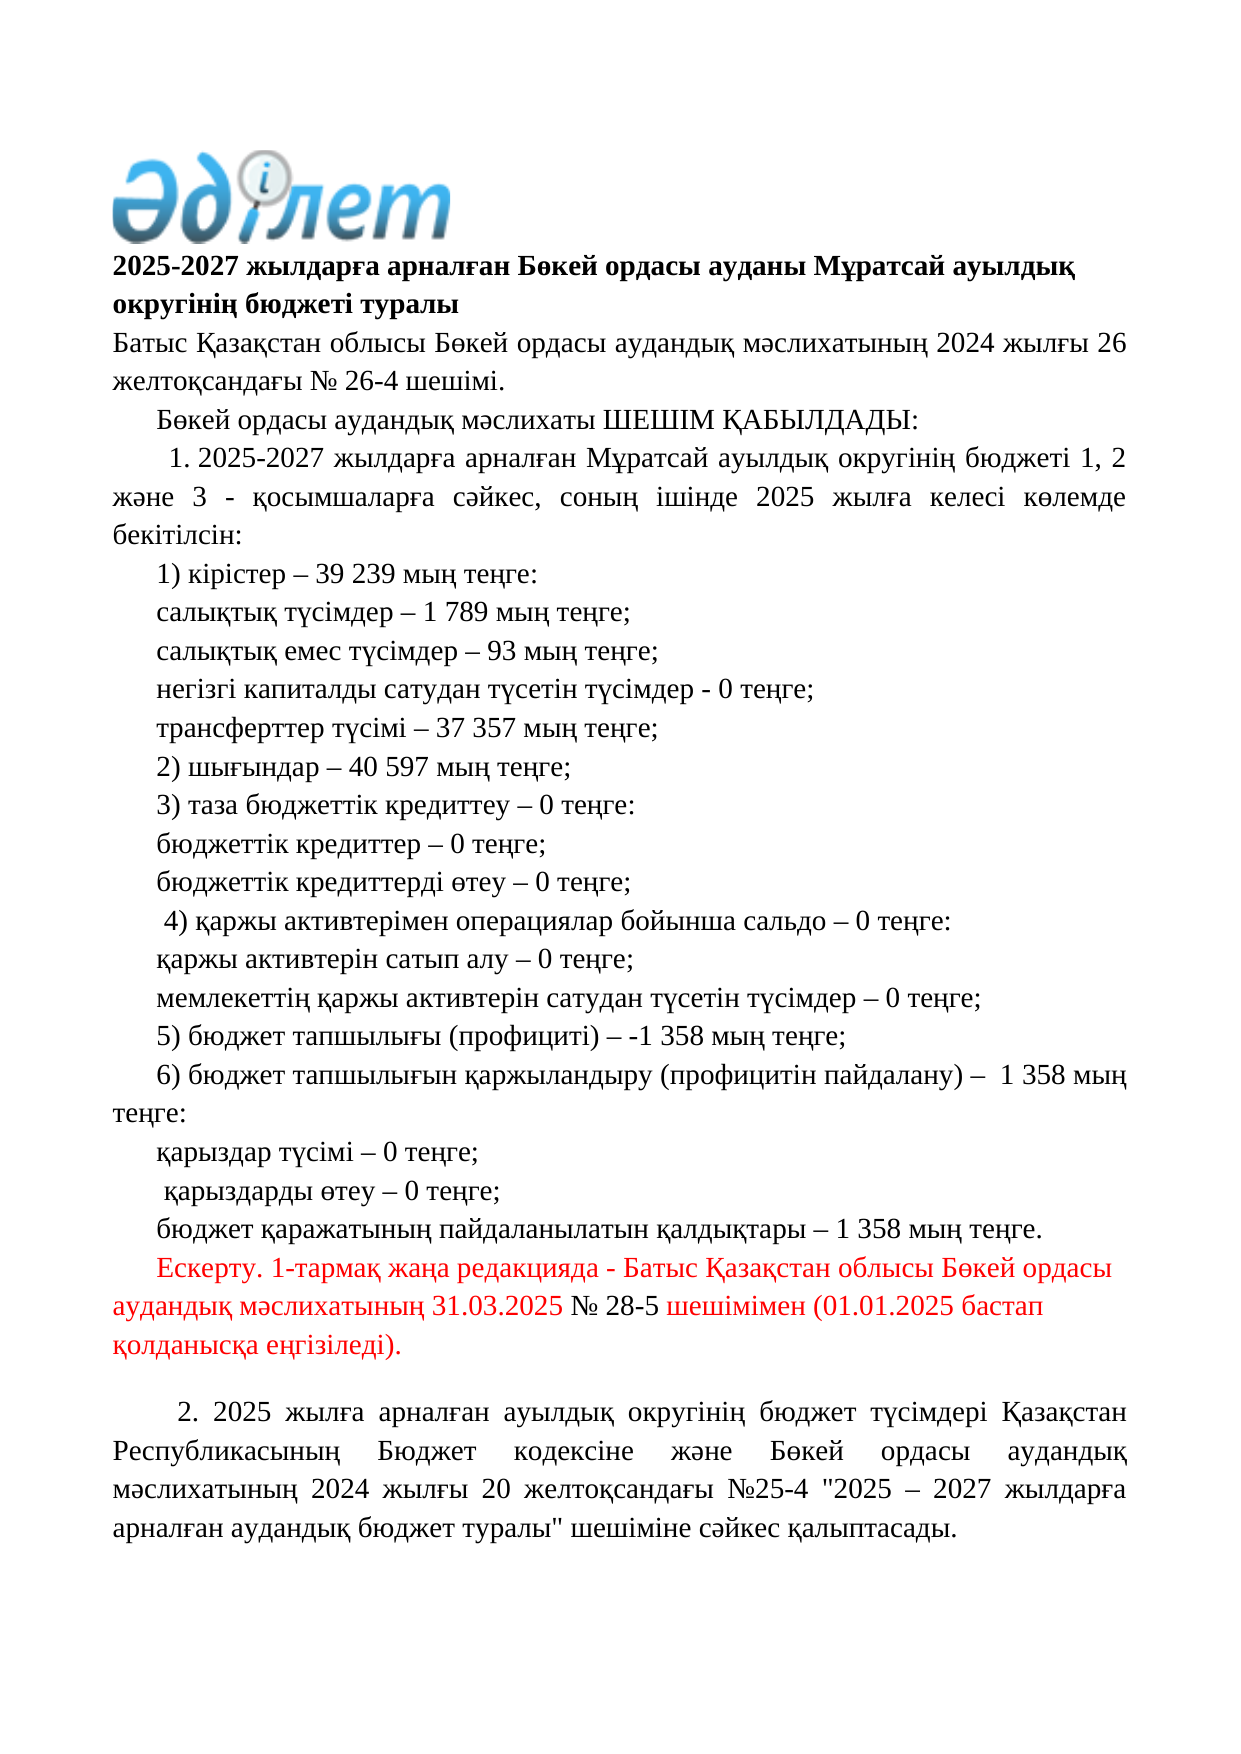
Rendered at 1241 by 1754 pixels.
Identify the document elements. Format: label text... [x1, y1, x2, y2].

text 2025-2027 жылдарға арналған Бөкей ордасы ауданы Мұратсай ауылдық округінің бюджеті туралы [112, 248, 1128, 320]
text қарыздарды өтеу – 0 теңге; [112, 1173, 1128, 1206]
text трансферттер түсімі – 37 357 мың теңге; [112, 710, 1128, 744]
picture [112, 150, 451, 244]
text мемлекеттің қаржы активтерін сатудан түсетін түсімдер – 0 теңге; [112, 980, 1128, 1013]
text салықтық емес түсімдер – 93 мың теңге; [112, 633, 1128, 667]
text бюджет қаражатының пайдаланылатын қалдықтары – 1 358 мың теңге. [112, 1211, 1128, 1245]
text 3) таза бюджеттік кредиттеу – 0 теңге: [112, 787, 1128, 821]
text қарыздар түсімі – 0 теңге; [112, 1134, 1128, 1168]
text бюджеттік кредиттерді өтеу – 0 теңге; [112, 864, 1128, 898]
text қаржы активтерін сатып алу – 0 теңге; [112, 941, 1128, 975]
text 5) бюджет тапшылығы (профициті) – -1 358 мың теңге; [112, 1018, 1128, 1052]
text Бөкей ордасы аудандық мәслихаты ШЕШІМ ҚАБЫЛДАДЫ: [112, 402, 1128, 435]
text 6) бюджет тапшылығын қаржыландыру (профицитін пайдалану) – 1 358 мың теңге: [112, 1057, 1128, 1129]
text 2) шығындар – 40 597 мың теңге; [112, 749, 1128, 782]
text салықтық түсімдер – 1 789 мың теңге; [112, 594, 1128, 628]
text негізгі капиталды сатудан түсетін түсімдер - 0 теңге; [112, 672, 1128, 705]
text 4) қаржы активтерімен операциялар бойынша сальдо – 0 теңге: [112, 903, 1128, 936]
text 1) кірістер – 39 239 мың теңге: [112, 556, 1128, 589]
text Батыс Қазақстан облысы Бөкей ордасы аудандық мәслихатының 2024 жылғы 26 желтоқсандағы № 26-4 шешімі. [112, 325, 1128, 397]
text Ескерту. 1-тармақ жаңа редакцияда - Батыс Қазақстан облысы Бөкей ордасы аудандық мәслихатының 31.03.2025 № 28-5 шешімімен (01.01.2025 бастап қолданысқа еңгізіледі). [112, 1250, 1128, 1391]
text 2. 2025 жылға арналған ауылдық округінің бюджет түсімдері Қазақстан Республикасының Бюджет кодексіне және Бөкей ордасы аудандық мәслихатының 2024 жылғы 20 желтоқсандағы №25-4 "2025 – 2027 жылдарға арналған аудандық бюджет туралы" шешіміне сәйкес қалыптасады. [112, 1394, 1128, 1543]
text бюджеттік кредиттер – 0 теңге; [112, 826, 1128, 859]
text 1. 2025-2027 жылдарға арналған Мұратсай ауылдық округінің бюджеті 1, 2 және 3 - қосымшаларға сәйкес, соның ішінде 2025 жылға келесі көлемде бекітілсін: [112, 440, 1128, 551]
